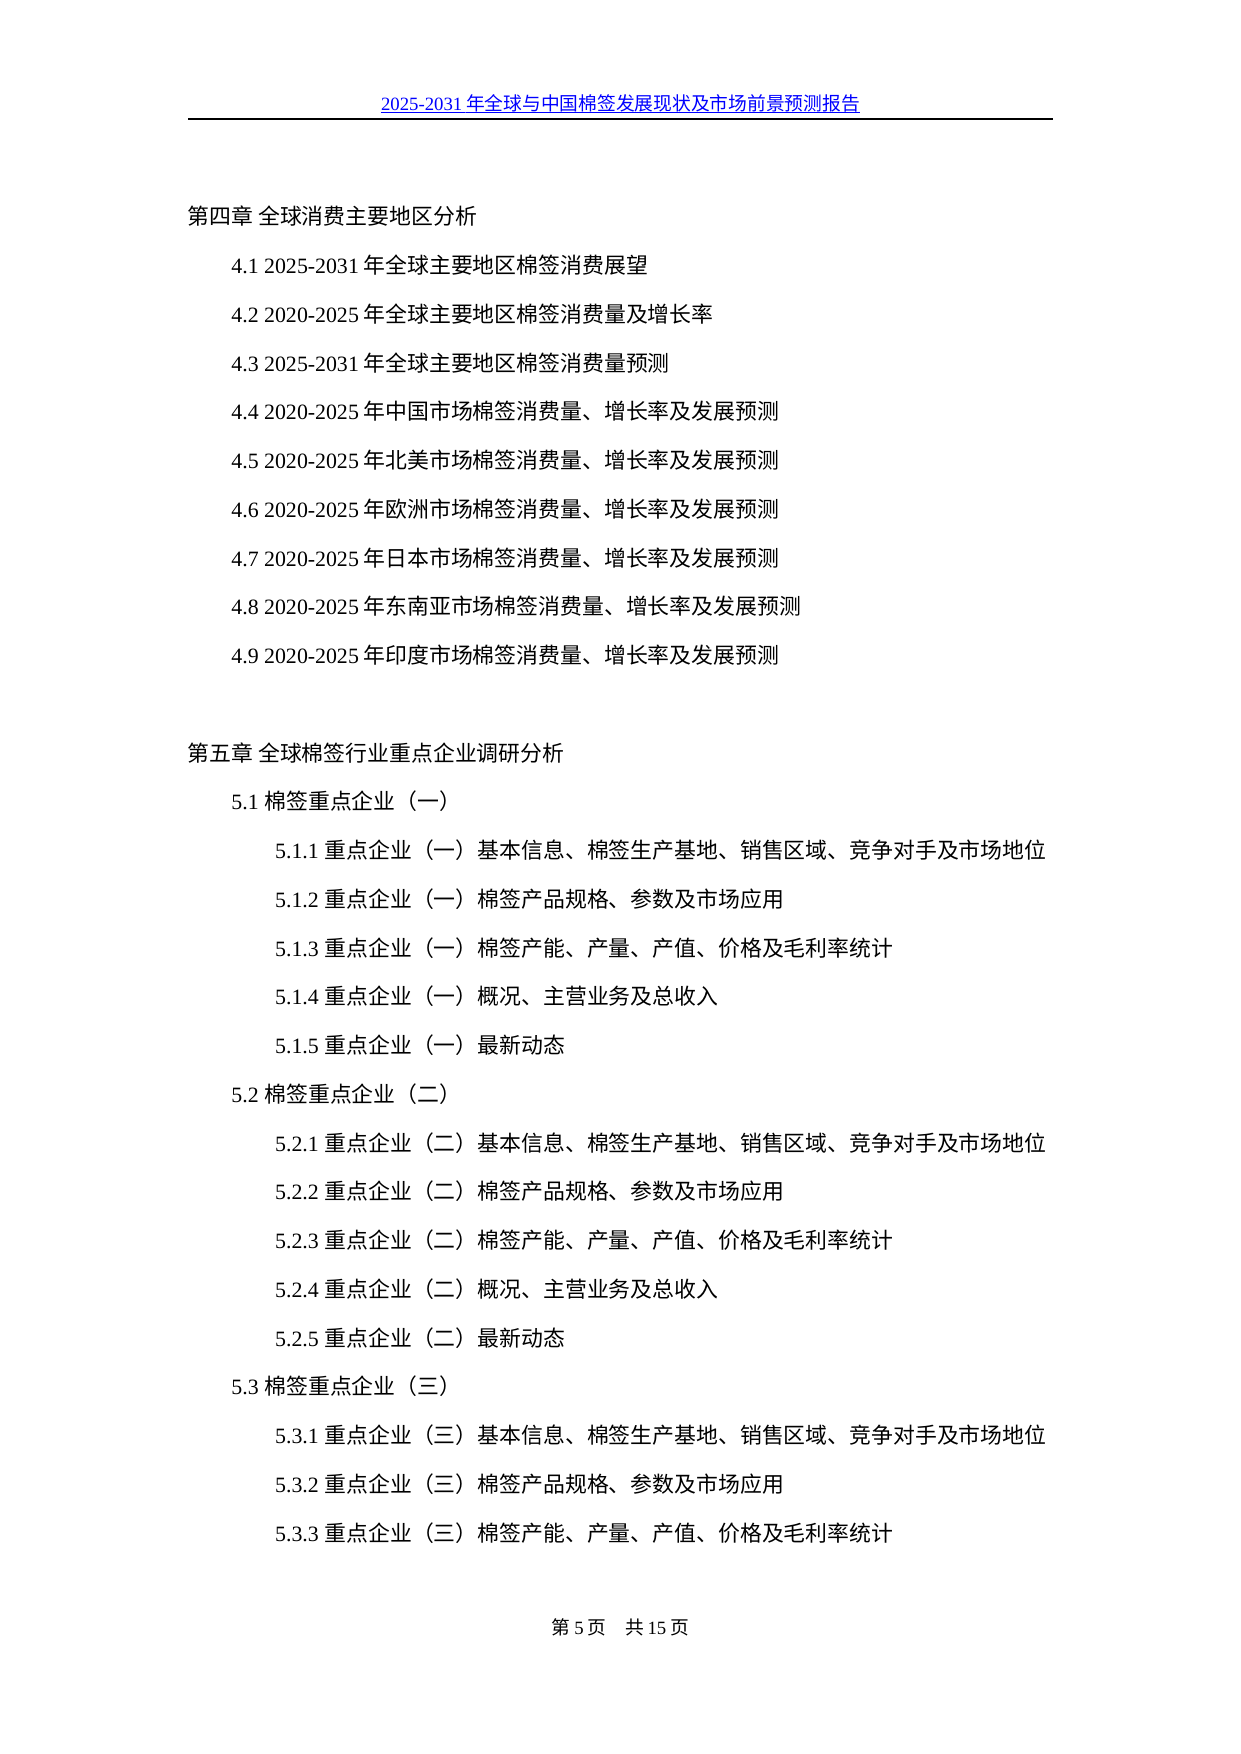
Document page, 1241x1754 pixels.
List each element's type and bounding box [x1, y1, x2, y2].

text [187, 150, 1053, 1548]
